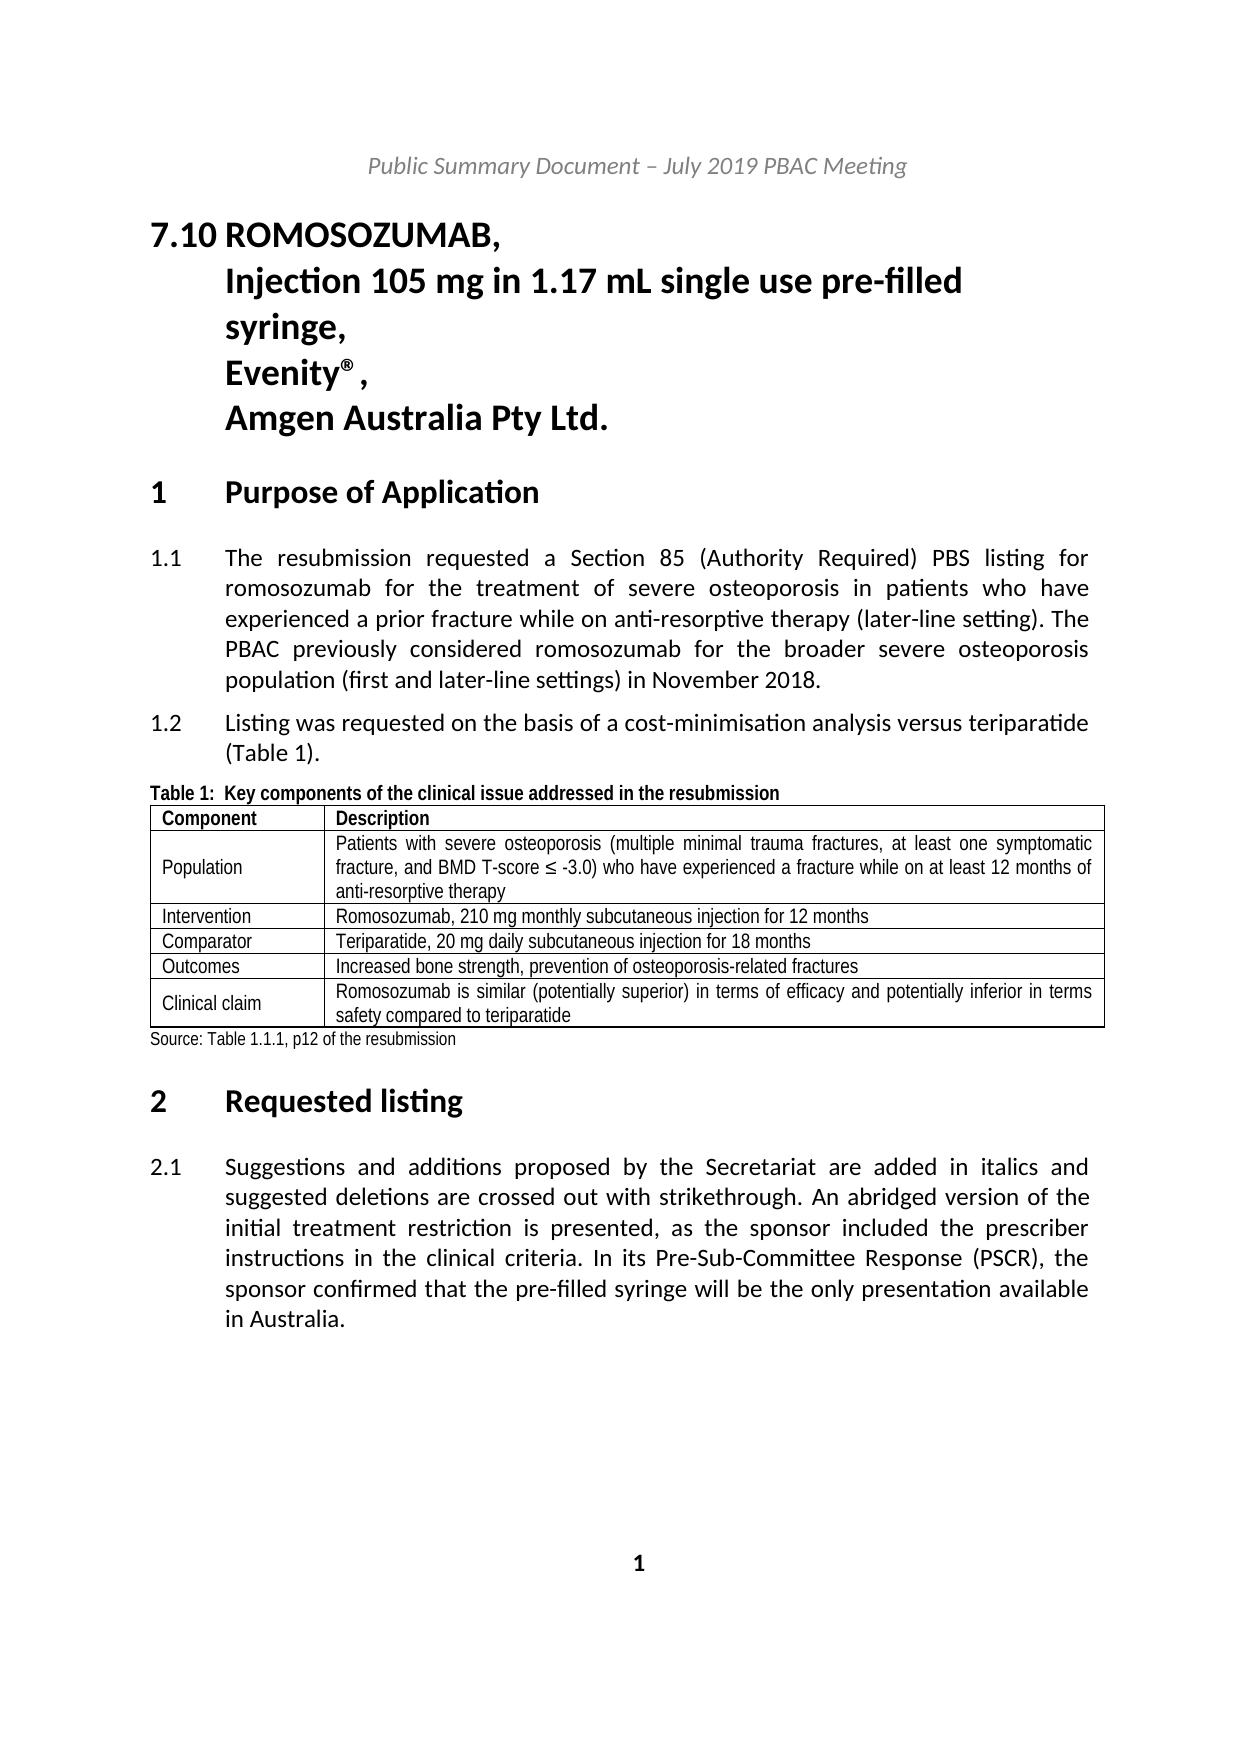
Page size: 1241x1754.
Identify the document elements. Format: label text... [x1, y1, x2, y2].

table_cell Intervention [151, 904, 324, 927]
subtitle Purpose of Application [150, 471, 1090, 511]
list Suggestions and additions proposed by the Secretariat are added in italics and suggested deletions are crossed out with strikethrough. An abridged version of the initial treatment restriction is presented, as the sponsor included the prescriber instructions in the clinical criteria. In its Pre-Sub-Committee Response (PSCR), the sponsor confirmed that the pre-filled syringe will be the only presentation available in Australia. [150, 1151, 1090, 1334]
table_cell Increased bone strength, prevention of osteoporosis-related fractures [325, 954, 1104, 977]
table_cell Outcomes [151, 954, 324, 977]
table_cell Comparator [151, 929, 324, 952]
subtitle Requested listing [150, 1079, 1090, 1120]
title 7.10 ROMOSOZUMAB, Injection 105 mg in 1.17 mL single use pre-filled syringe, Evenity®, Amgen Australia Pty Ltd. [150, 211, 1090, 440]
table_header Component [151, 806, 324, 829]
table_header Description [325, 806, 1104, 829]
list Listing was requested on the basis of a cost-minimisation analysis versus teriparatide (Table 1). [150, 707, 1090, 768]
list The resubmission requested a Section 85 (Authority Required) PBS listing for romosozumab for the treatment of severe osteoporosis in patients who have experienced a prior fracture while on anti-resorptive therapy (later-line setting). The PBAC previously considered romosozumab for the broader severe osteoporosis population (first and later-line settings) in November 2018. [150, 542, 1090, 694]
table_cell Romosozumab is similar (potentially superior) in terms of efficacy and potentially inferior in terms safety compared to teriparatide [325, 979, 1104, 1026]
table_cell Patients with severe osteoporosis (multiple minimal trauma fractures, at least one symptomatic fracture, and BMD T-score ≤ -3.0) who have experienced a fracture while on at least 12 months of anti-resorptive therapy [325, 831, 1104, 902]
table_cell Romosozumab, 210 mg monthly subcutaneous injection for 12 months [325, 904, 1104, 927]
table_cell Population [151, 831, 324, 902]
table_cell Teriparatide, 20 mg daily subcutaneous injection for 18 months [325, 929, 1104, 952]
text Table 1: Key components of the clinical issue addressed in the resubmission [150, 781, 1090, 804]
table_cell Clinical claim [151, 979, 324, 1026]
text Source: Table 1.1.1, p12 of the resubmission [150, 1028, 1090, 1049]
